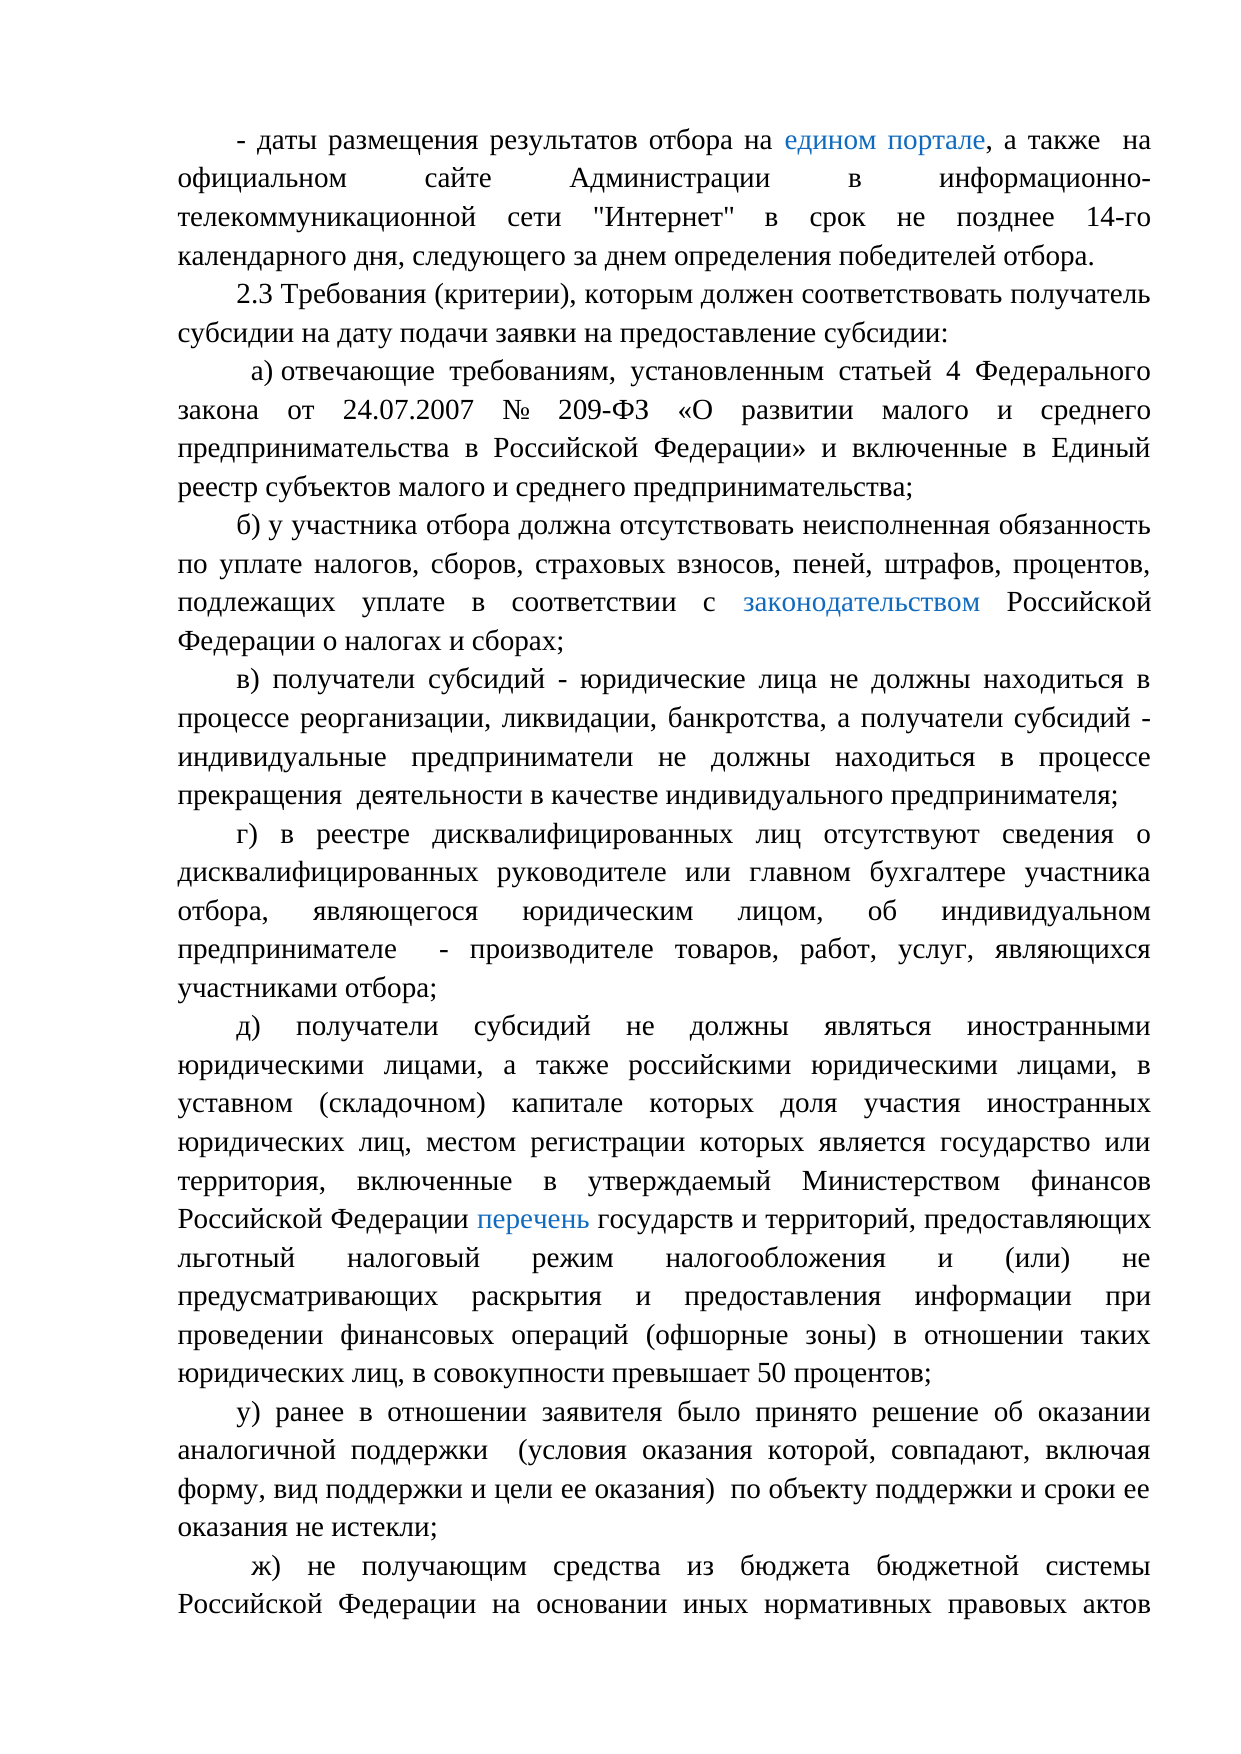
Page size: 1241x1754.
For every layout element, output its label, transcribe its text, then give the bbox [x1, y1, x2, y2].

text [177, 1548, 1152, 1620]
text у) ранее в отношении заявителя было принято решение об оказании аналогичной поддержки (условия оказания которой, совпадают, включая форму, вид поддержки и цели ее оказания) по объекту поддержки и сроки ее оказания не истекли; [177, 1394, 1152, 1543]
text - даты размещения результатов отбора на едином портале, а также на официальном сайте Администрации в информационно-телекоммуникационной сети "Интернет" в срок не позднее 14-го календарного дня, следующего за днем определения победителей отбора. [177, 122, 1152, 271]
text д) получатели субсидий не должны являться иностранными юридическими лицами, а также российскими юридическими лицами, в уставном (складочном) капитале которых доля участия иностранных юридических лиц, местом регистрации которых является государство или территория, включенные в утверждаемый Министерством финансов Российской Федерации перечень государств и территорий, предоставляющих льготный налоговый режим налогообложения и (или) не предусматривающих раскрытия и предоставления информации при проведении финансовых операций (офшорные зоны) в отношении таких юридических лиц, в совокупности превышает 50 процентов; [177, 1008, 1152, 1389]
text 2.3 Требования (критерии), которым должен соответствовать получатель субсидии на дату подачи заявки на предоставление субсидии: [177, 276, 1152, 348]
text а) отвечающие требованиям, установленным статьей 4 Федерального закона от 24.07.2007 № 209-ФЗ «О развитии малого и среднего предпринимательства в Российской Федерации» и включенные в Единый реестр субъектов малого и среднего предпринимательства; [177, 353, 1152, 502]
text г) в реестре дисквалифицированных лиц отсутствуют сведения о дисквалифицированных руководителе или главном бухгалтере участника отбора, являющегося юридическим лицом, об индивидуальном предпринимателе - производителе товаров, работ, услуг, являющихся участниками отбора; [177, 816, 1152, 1003]
text в) получатели субсидий - юридические лица не должны находиться в процессе реорганизации, ликвидации, банкротства, а получатели субсидий - индивидуальные предприниматели не должны находиться в процессе прекращения деятельности в качестве индивидуального предпринимателя; [177, 662, 1152, 811]
text б) у участника отбора должна отсутствовать неисполненная обязанность по уплате налогов, сборов, страховых взносов, пеней, штрафов, процентов, подлежащих уплате в соответствии с законодательством Российской Федерации о налогах и сборах; [177, 507, 1152, 657]
